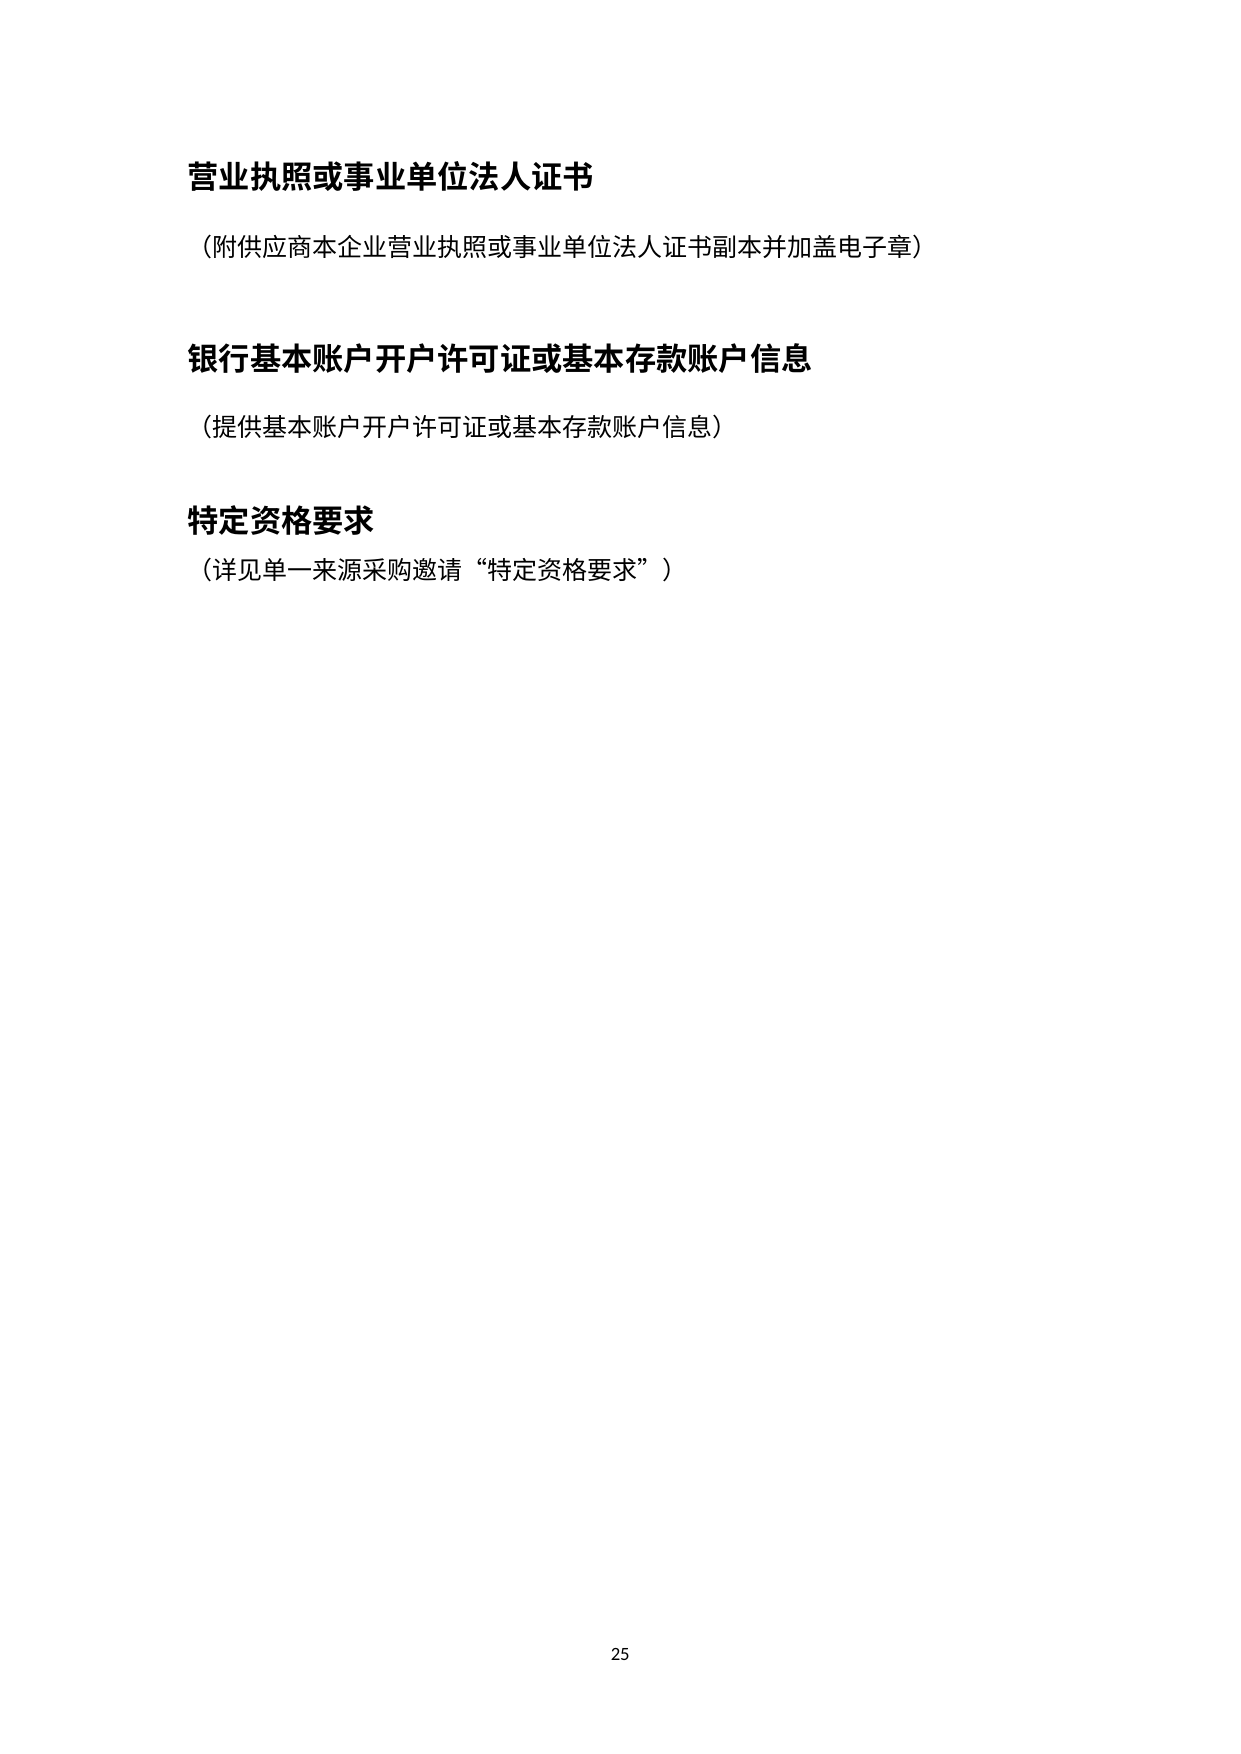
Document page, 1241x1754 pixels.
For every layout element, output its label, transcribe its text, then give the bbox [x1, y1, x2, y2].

text （详见单一来源采购邀请“特定资格要求”） [187, 541, 1053, 589]
text （附供应商本企业营业执照或事业单位法人证书副本并加盖电子章） [187, 227, 1053, 263]
text 营业执照或事业单位法人证书 [187, 150, 1053, 198]
text 银行基本账户开户许可证或基本存款账户信息 [187, 332, 1053, 380]
subtitle （提供基本账户开户许可证或基本存款账户信息） [187, 407, 1053, 443]
text 特定资格要求 [187, 496, 1053, 541]
